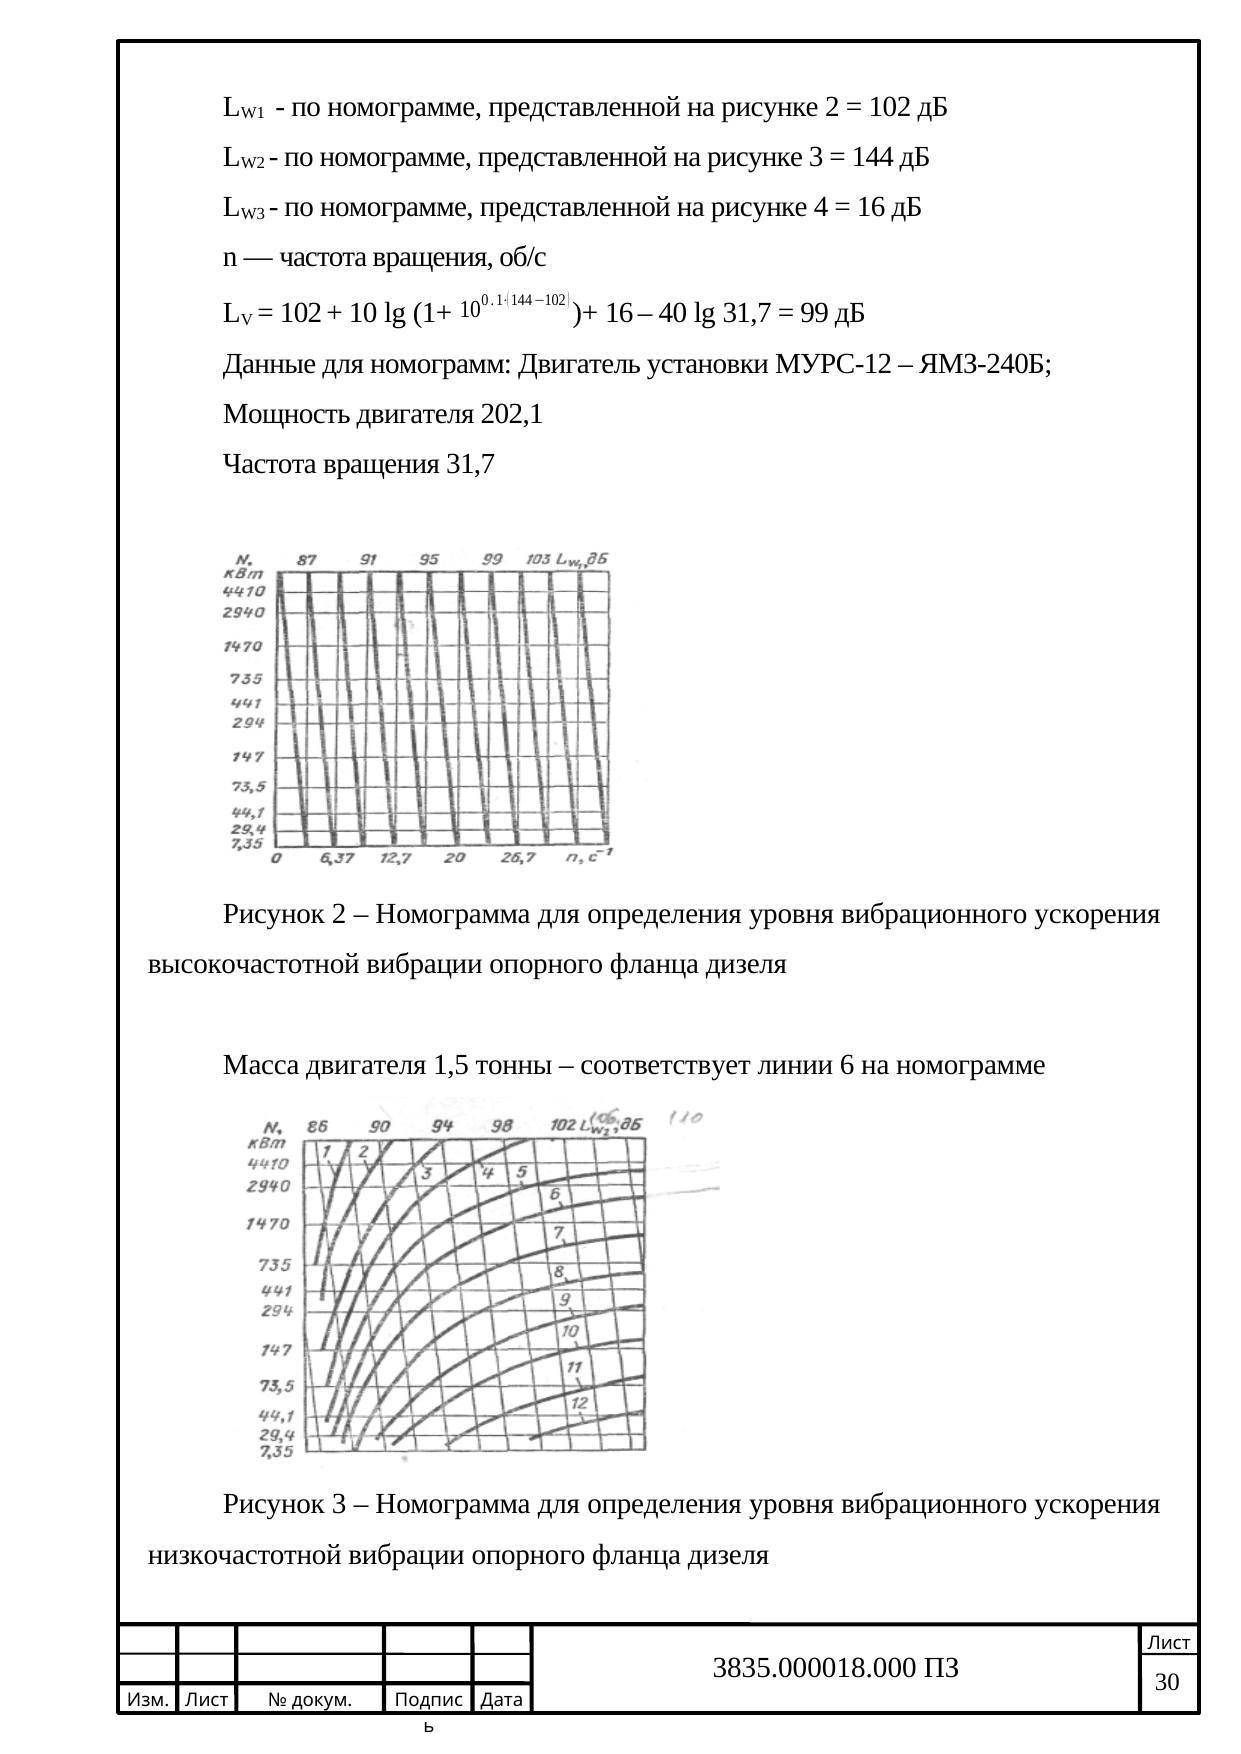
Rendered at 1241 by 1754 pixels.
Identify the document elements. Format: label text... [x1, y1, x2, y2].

text Данные для номограмм: Двигатель установки МУРС-12 – ЯМЗ-240Б; [148, 346, 1161, 379]
text n — частота вращения, об/с [148, 239, 1161, 273]
text Частота вращения 31,7 [148, 446, 1161, 480]
text = 102 + 10 lg (1+ )+ 16 – 40 lg 31,7 = 99 дБ [148, 290, 1161, 329]
text Масса двигателя 1,5 тонны – соответствует линии 6 на номограмме [148, 1047, 1161, 1080]
text Рисунок 2 – Номограмма для определения уровня вибрационного ускорения высокочастотной вибрации опорного фланца дизеля [148, 896, 1161, 980]
picture [222, 1097, 720, 1473]
text LW3 - по номограмме, представленной на рисунке 4 = 16 дБ [148, 189, 1161, 223]
text Мощность двигателя 202,1 [148, 396, 1161, 429]
text LW1 - по номограмме, представленной на рисунке 2 = 102 дБ [148, 89, 1161, 122]
picture [222, 546, 679, 882]
text Рисунок 3 – Номограмма для определения уровня вибрационного ускорения низкочастотной вибрации опорного фланца дизеля [148, 1487, 1161, 1570]
text LW2 - по номограмме, представленной на рисунке 3 = 144 дБ [148, 139, 1161, 172]
